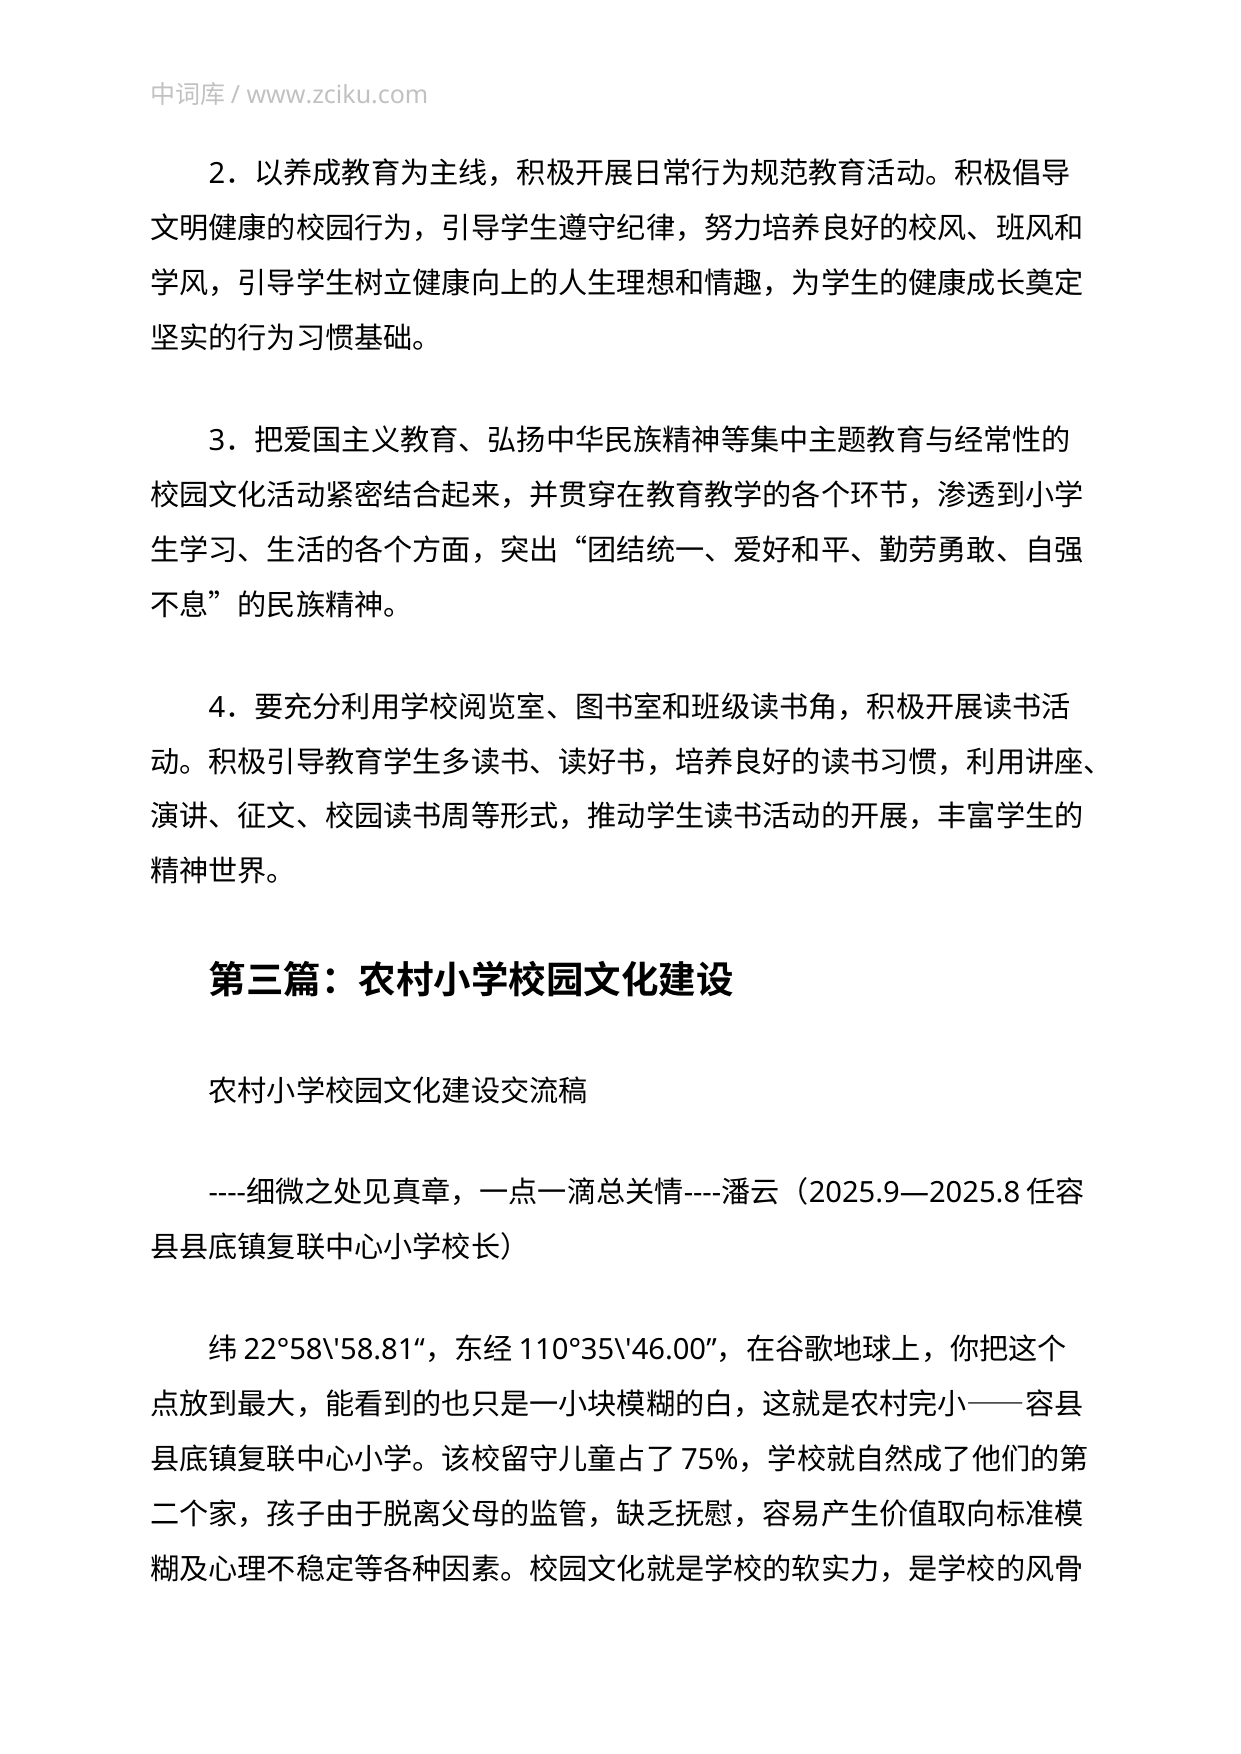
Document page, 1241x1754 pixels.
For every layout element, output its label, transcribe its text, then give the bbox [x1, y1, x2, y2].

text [150, 1326, 1090, 1588]
text 2．以养成教育为主线，积极开展日常行为规范教育活动。积极倡导文明健康的校园行为，引导学生遵守纪律，努力培养良好的校风、班风和学风，引导学生树立健康向上的人生理想和情趣，为学生的健康成长奠定坚实的行为习惯基础。 [150, 150, 1090, 357]
text 农村小学校园文化建设交流稿 [150, 1067, 1090, 1109]
text 3．把爱国主义教育、弘扬中华民族精神等集中主题教育与经常性的校园文化活动紧密结合起来，并贯穿在教育教学的各个环节，渗透到小学生学习、生活的各个方面，突出“团结统一、爱好和平、勤劳勇敢、自强不息”的民族精神。 [150, 417, 1090, 624]
text 第三篇：农村小学校园文化建设 [150, 950, 1090, 1004]
text ----细微之处见真章，一点一滴总关情----潘云（2025.9—2025.8任容县县底镇复联中心小学校长） [150, 1169, 1090, 1266]
text 4．要充分利用学校阅览室、图书室和班级读书角，积极开展读书活动。积极引导教育学生多读书、读好书，培养良好的读书习惯，利用讲座、演讲、征文、校园读书周等形式，推动学生读书活动的开展，丰富学生的精神世界。 [150, 683, 1090, 890]
